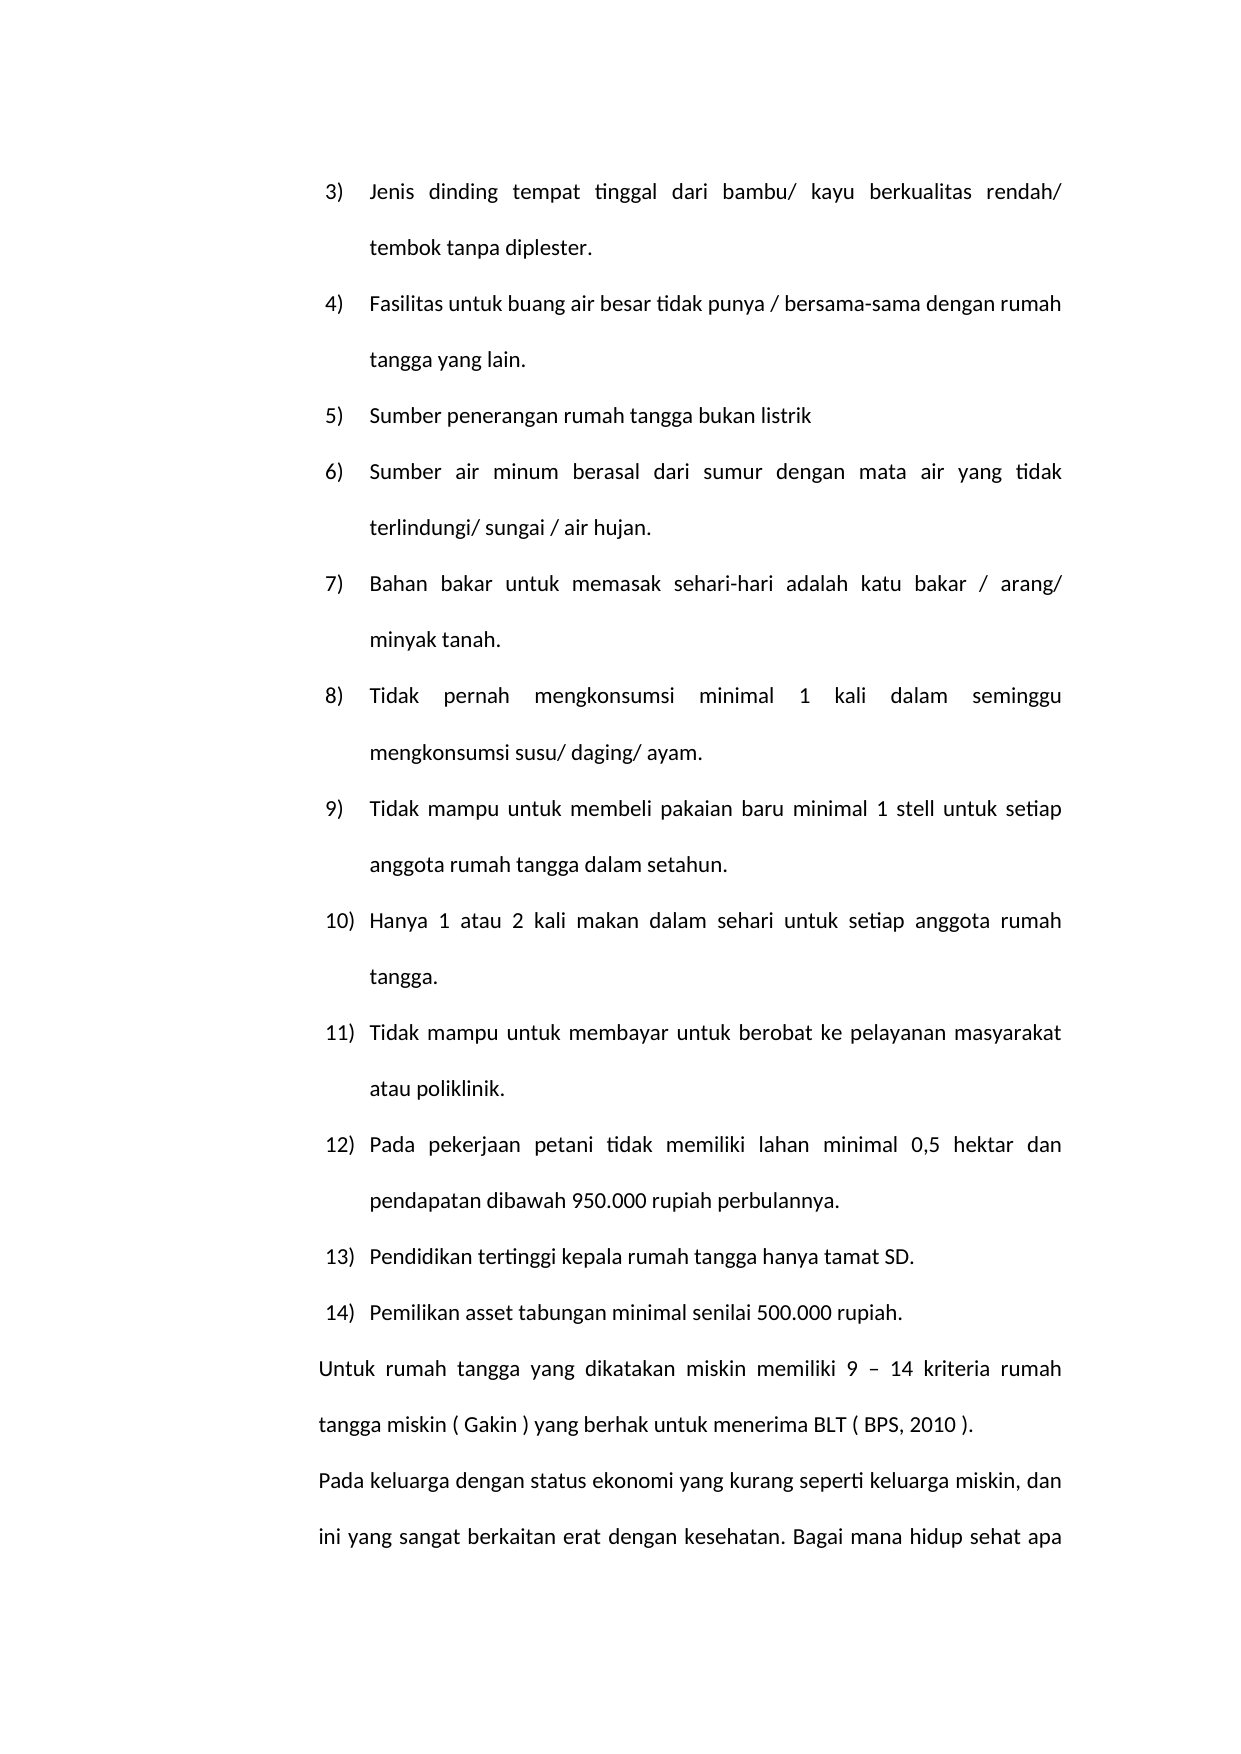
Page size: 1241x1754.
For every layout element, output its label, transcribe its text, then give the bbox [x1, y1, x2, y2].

list Fasilitas untuk buang air besar tidak punya / bersama-sama dengan rumah tangga yang lain. [325, 289, 1063, 373]
list Tidak pernah mengkonsumsi minimal 1 kali dalam seminggu mengkonsumsi susu/ daging/ ayam. [325, 682, 1063, 766]
list Hanya 1 atau 2 kali makan dalam sehari untuk setiap anggota rumah tangga. [325, 906, 1063, 990]
list Pendidikan tertinggi kepala rumah tangga hanya tamat SD. [325, 1242, 1063, 1270]
list Tidak mampu untuk membeli pakaian baru minimal 1 stell untuk setiap anggota rumah tangga dalam setahun. [325, 794, 1063, 878]
list Pemilikan asset tabungan minimal senilai 500.000 rupiah. [325, 1298, 1063, 1326]
list Untuk rumah tangga yang dikatakan miskin memiliki 9 – 14 kriteria rumah tangga miskin ( Gakin ) yang berhak untuk menerima BLT ( BPS, 2010 ). [318, 1354, 1063, 1438]
list Sumber air minum berasal dari sumur dengan mata air yang tidak terlindungi/ sungai / air hujan. [325, 457, 1063, 541]
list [318, 1466, 1063, 1550]
list Bahan bakar untuk memasak sehari-hari adalah katu bakar / arang/ minyak tanah. [325, 569, 1063, 653]
list Pada pekerjaan petani tidak memiliki lahan minimal 0,5 hektar dan pendapatan dibawah 950.000 rupiah perbulannya. [325, 1130, 1063, 1214]
list Sumber penerangan rumah tangga bukan listrik [325, 401, 1063, 429]
list Jenis dinding tempat tinggal dari bambu/ kayu berkualitas rendah/ tembok tanpa diplester. [325, 177, 1063, 261]
list Tidak mampu untuk membayar untuk berobat ke pelayanan masyarakat atau poliklinik. [325, 1018, 1063, 1102]
